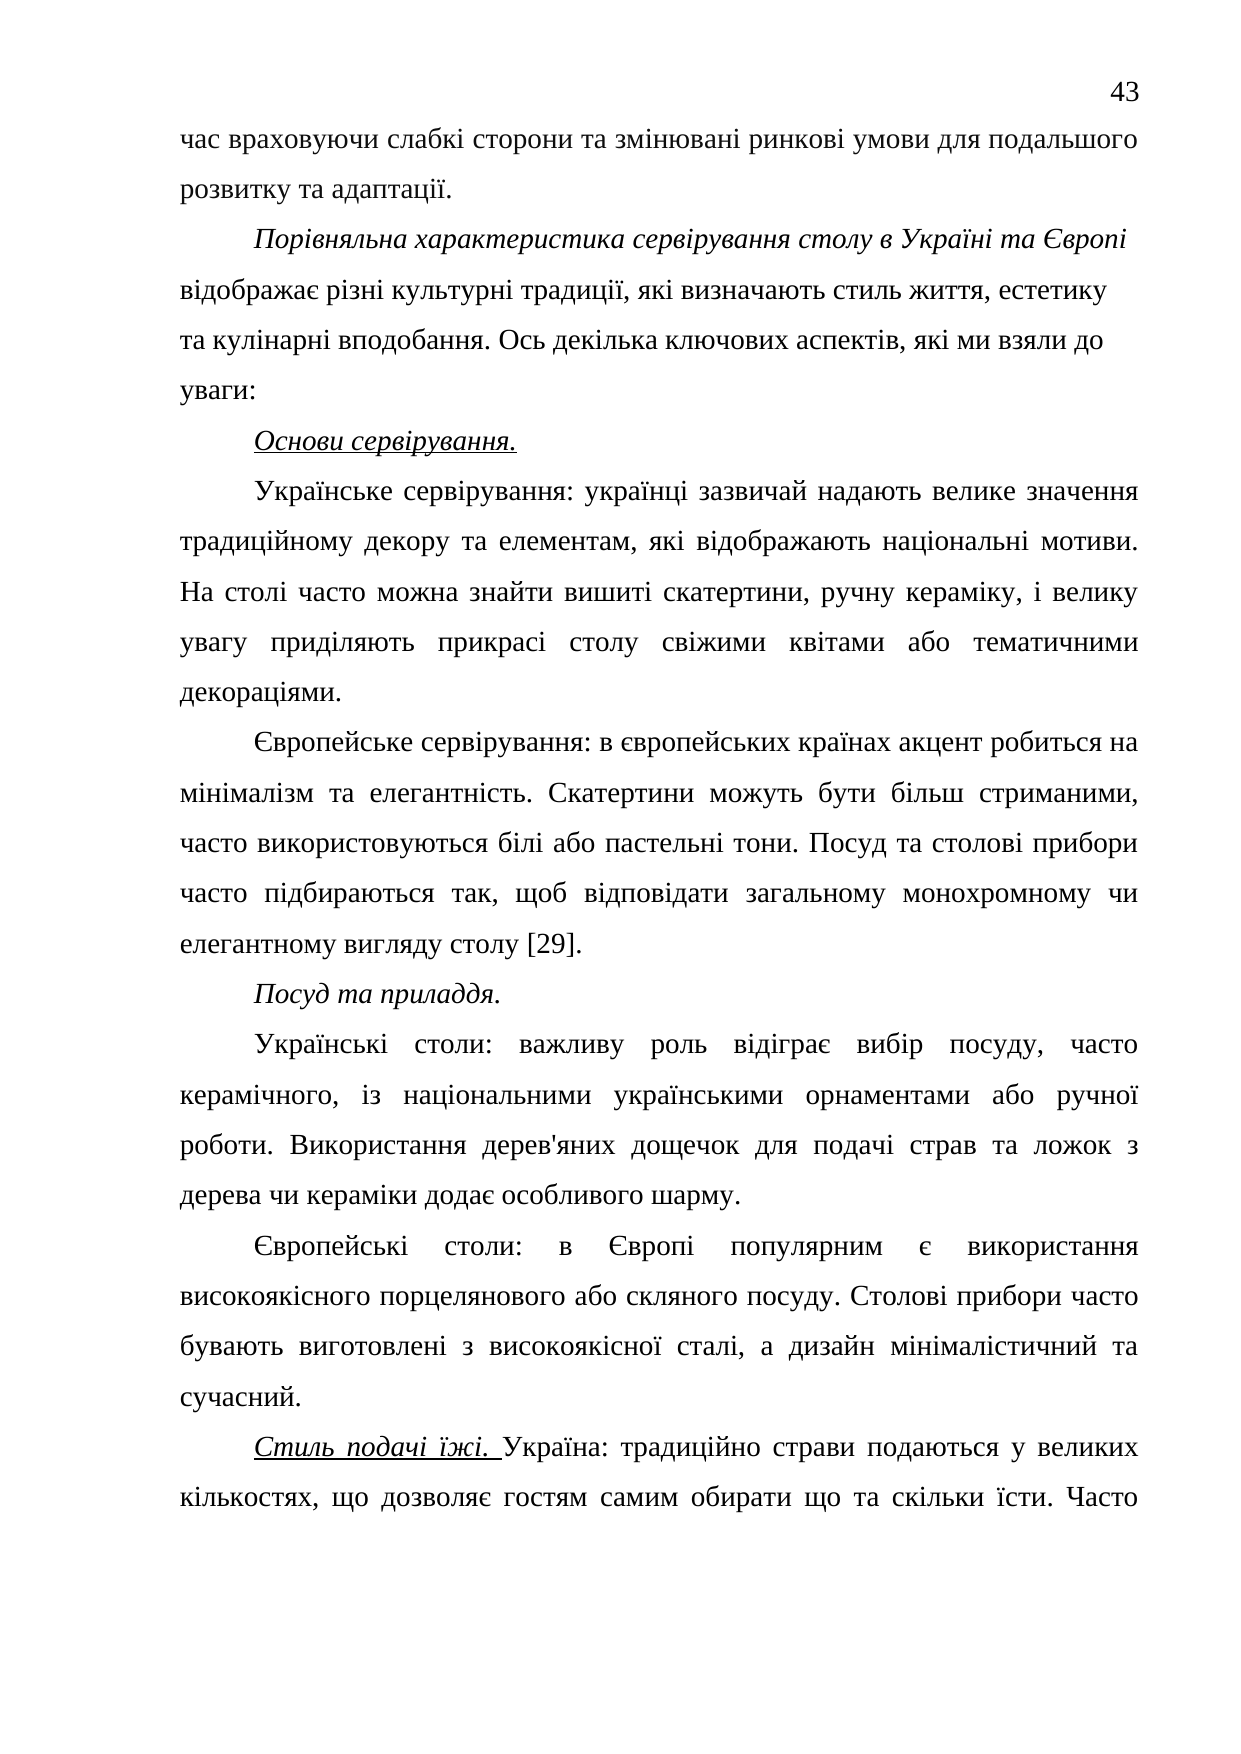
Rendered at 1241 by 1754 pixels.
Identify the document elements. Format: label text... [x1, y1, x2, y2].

text Українське сервірування: українці зазвичай надають велике значення традиційному декору та елементам, які відображають національні мотиви. На столі часто можна знайти вишиті скатертини, ручну кераміку, і велику увагу приділяють прикрасі столу свіжими квітами або тематичними декораціями. [179, 473, 1139, 708]
text Посуд та приладдя. [179, 976, 1139, 1010]
text Основи сервірування. [179, 423, 1139, 456]
text Порівняльна характеристика сервірування столу в Україні та Європі відображає різні культурні традиції, які визначають стиль життя, естетику та кулінарні вподобання. Ось декілька ключових аспектів, які ми взяли до уваги: [179, 221, 1139, 406]
text Українські столи: важливу роль відіграє вибір посуду, часто керамічного, із національними українськими орнаментами або ручної роботи. Використання дерев'яних дощечок для подачі страв та ложок з дерева чи кераміки додає особливого шарму. [179, 1026, 1139, 1211]
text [179, 1429, 1139, 1513]
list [179, 121, 1139, 205]
text Європейське сервірування: в європейських країнах акцент робиться на мінімалізм та елегантність. Скатертини можуть бути більш стриманими, часто використовуються білі або пастельні тони. Посуд та столові прибори часто підбираються так, щоб відповідати загальному монохромному чи елегантному вигляду столу [29]. [179, 724, 1139, 959]
text Європейські столи: в Європі популярним є використання високоякісного порцелянового або скляного посуду. Столові прибори часто бувають виготовлені з високоякісної сталі, а дизайн мінімалістичний та сучасний. [179, 1228, 1139, 1412]
